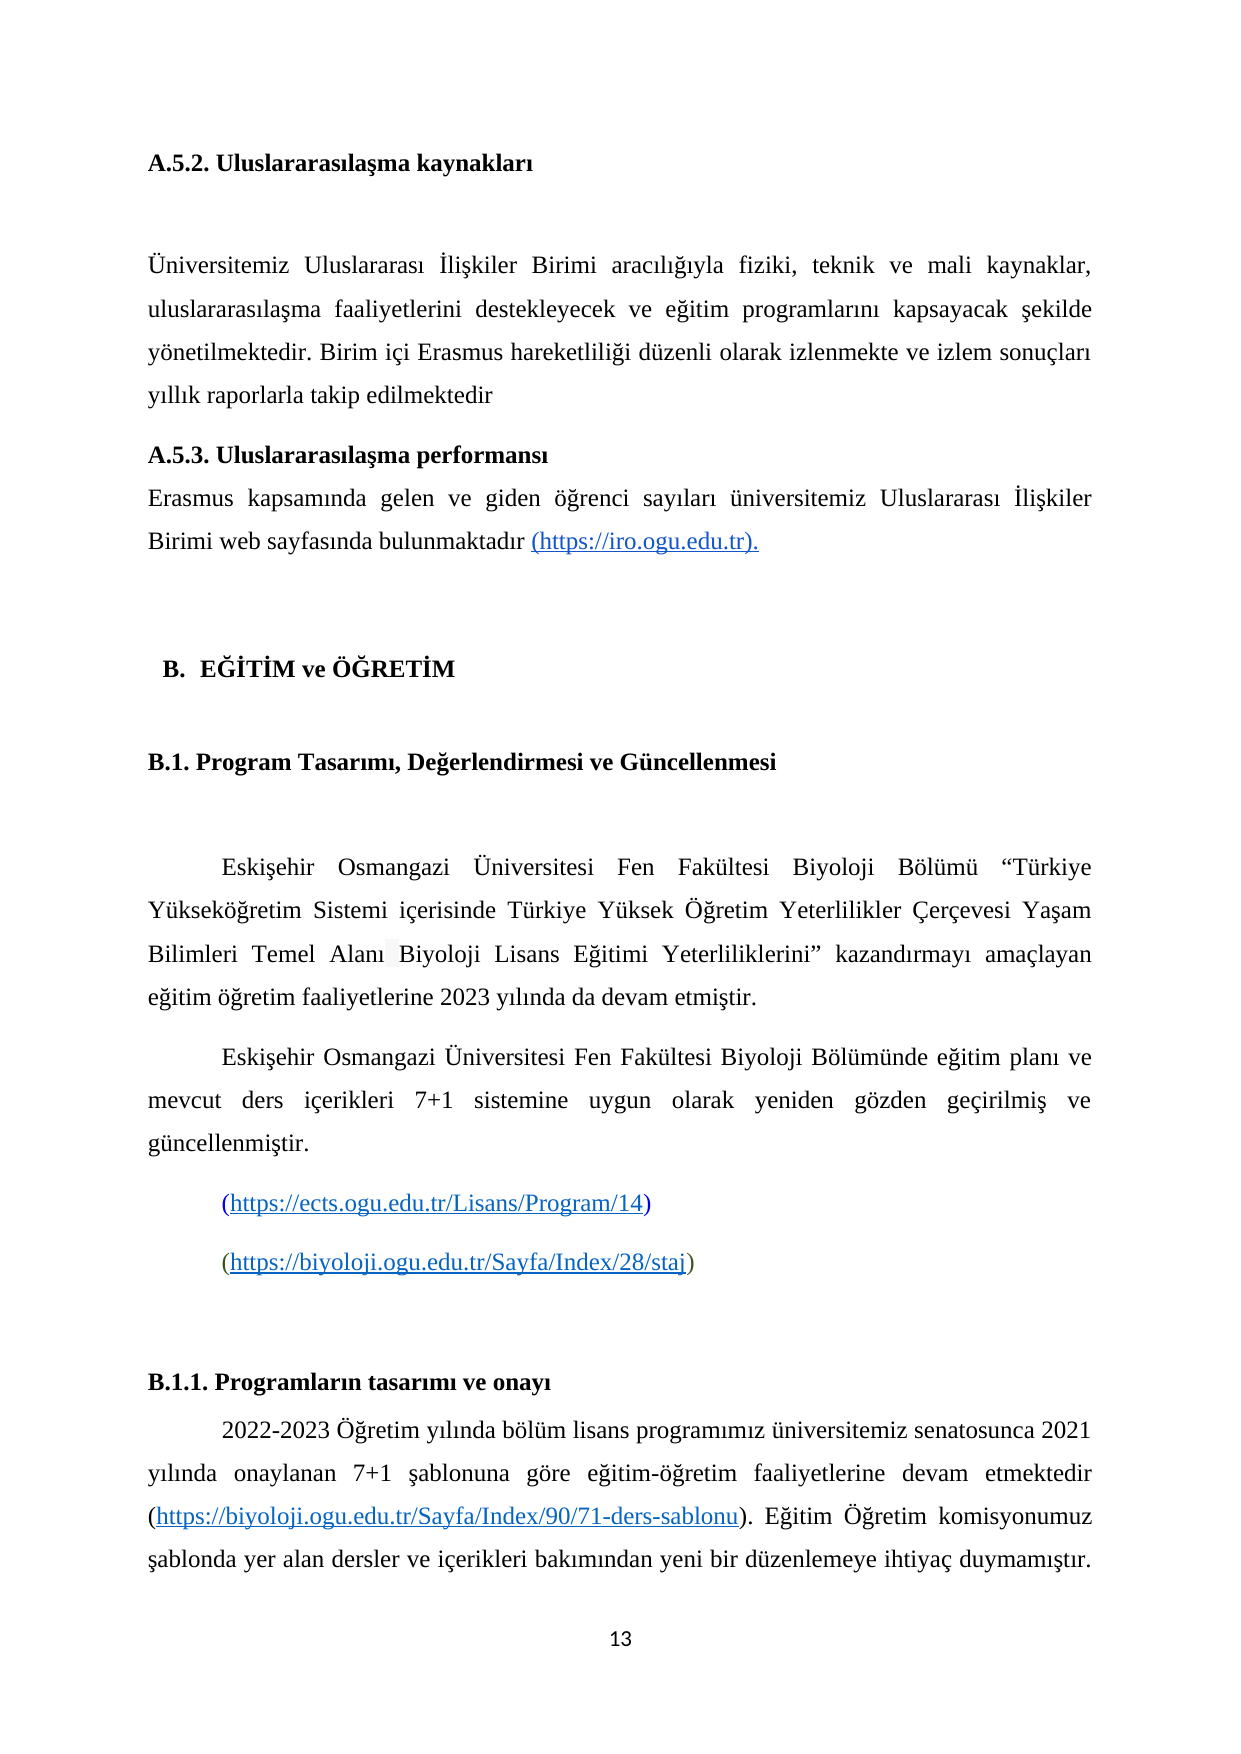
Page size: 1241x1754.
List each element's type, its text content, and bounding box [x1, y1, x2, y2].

subtitle EĞİTİM ve ÖĞRETİM [162, 654, 1092, 683]
text (https://ects.ogu.edu.tr/Lisans/Program/14) [148, 1188, 1092, 1216]
text B.1. Program Tasarımı, Değerlendirmesi ve Güncellenmesi [148, 747, 1092, 775]
subtitle A.5.2. Uluslararasılaşma kaynakları [148, 148, 1092, 176]
text (https://biyoloji.ogu.edu.tr/Sayfa/Index/28/staj) [148, 1247, 1092, 1276]
text B.1.1. Programların tasarımı ve onayı [148, 1367, 1092, 1396]
text Erasmus kapsamında gelen ve giden öğrenci sayıları üniversitemiz Uluslararası İlişkiler Birimi web sayfasında bulunmaktadır (https://iro.ogu.edu.tr). [148, 483, 1092, 555]
text Üniversitemiz Uluslararası İlişkiler Birimi aracılığıyla fiziki, teknik ve mali kaynaklar, uluslararasılaşma faaliyetlerini destekleyecek ve eğitim programlarını kapsayacak şekilde yönetilmektedir. Birim içi Erasmus hareketliliği düzenli olarak izlenmekte ve izlem sonuçları yıllık raporlarla takip edilmektedir [148, 251, 1092, 409]
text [148, 1415, 1092, 1573]
text Eskişehir Osmangazi Üniversitesi Fen Fakültesi Biyoloji Bölümünde eğitim planı ve mevcut ders içerikleri 7+1 sistemine uygun olarak yeniden gözden geçirilmiş ve güncellenmiştir. [148, 1042, 1092, 1157]
text Eskişehir Osmangazi Üniversitesi Fen Fakültesi Biyoloji Bölümü “Türkiye Yükseköğretim Sistemi içerisinde Türkiye Yüksek Öğretim Yeterlilikler Çerçevesi Yaşam Bilimleri Temel Alanı Biyoloji Lisans Eğitimi Yeterliliklerini” kazandırmayı amaçlayan eğitim öğretim faaliyetlerine 2023 yılında da devam etmiştir. [148, 852, 1092, 1011]
subtitle A.5.3. Uluslararasılaşma performansı [148, 440, 1092, 468]
